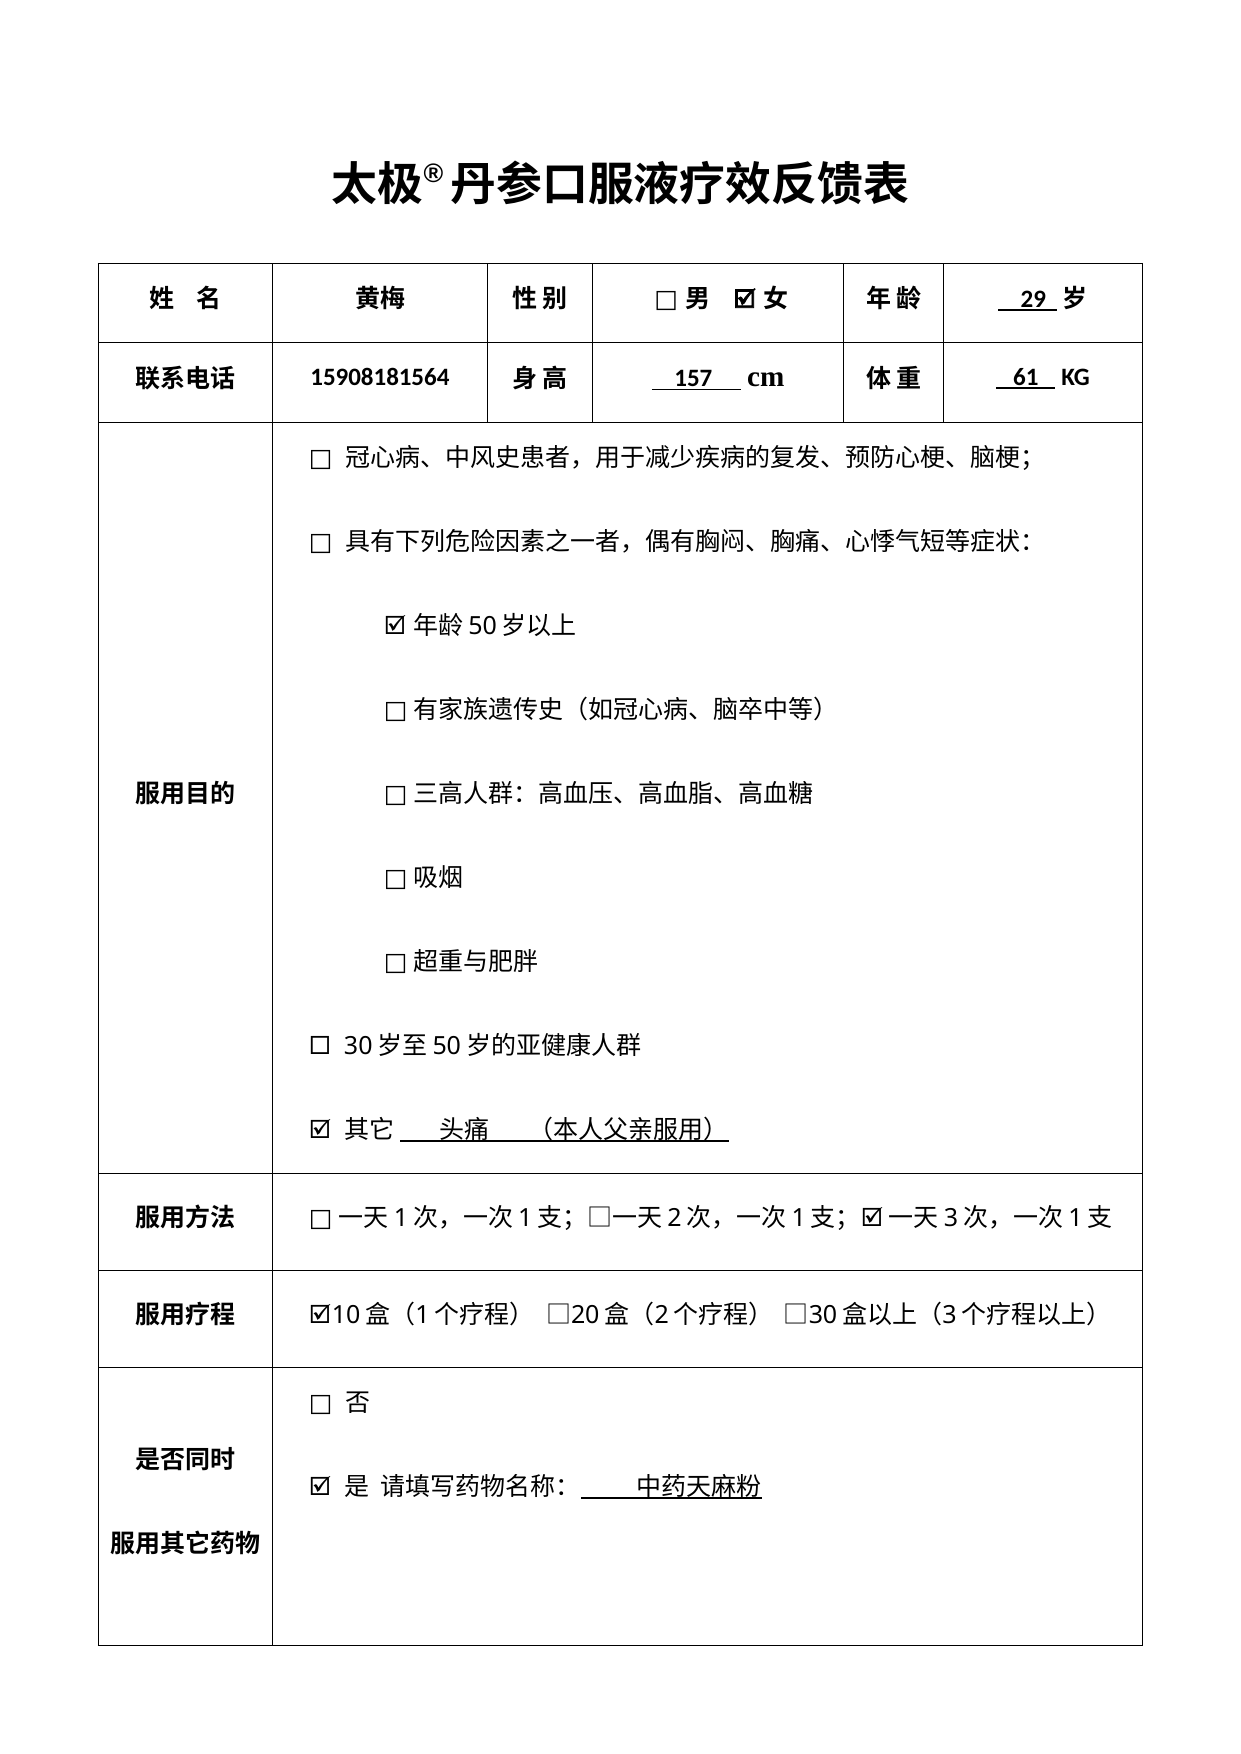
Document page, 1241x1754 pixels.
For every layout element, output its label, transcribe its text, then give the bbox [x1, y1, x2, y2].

table_cell □ 冠心病、中风史患者，用于减少疾病的复发、预防心梗、脑梗； □ 具有下列危险因素之一者，偶有胸闷、胸痛、心悸气短等症状： 年龄50岁以上 □ 有家族遗传史（如冠心病、脑卒中等） □ 三高人群：高血压、高血脂、高血糖 □ 吸烟 □ 超重与肥胖 30岁至50岁的亚健康人群 其它 头痛 （本人父亲服用） [273, 423, 1142, 1173]
table_header 黄梅 [273, 264, 487, 342]
table_header 年 龄 [844, 264, 943, 342]
table_cell 是否同时 服用其它药物 [99, 1368, 272, 1645]
table_header □ 男 女 [593, 264, 843, 342]
table_cell 157 cm [593, 343, 843, 422]
table_cell 10盒（1个疗程） □20盒（2个疗程） □30盒以上（3个疗程以上） [273, 1271, 1142, 1367]
text 太极® 丹参口服液疗效反馈表 [118, 131, 1122, 230]
table_header 29 岁 [944, 264, 1142, 342]
table_header 性 别 [488, 264, 592, 342]
table_header 姓 名 [99, 264, 272, 342]
table_cell 体 重 [844, 343, 943, 422]
table_cell 联系电话 [99, 343, 272, 422]
table_cell 61 KG [944, 343, 1142, 422]
table_cell 服用方法 [99, 1174, 272, 1270]
table_cell 身 高 [488, 343, 592, 422]
table_cell 服用疗程 [99, 1271, 272, 1367]
table_cell 15908181564 [273, 343, 487, 422]
table_cell □ 一天1次，一次1支；□一天2次，一次1支；一天3次，一次1支 [273, 1174, 1142, 1270]
table_cell □ 否 是 请填写药物名称： 中药天麻粉 [273, 1368, 1142, 1645]
table_cell 服用目的 [99, 423, 272, 1173]
